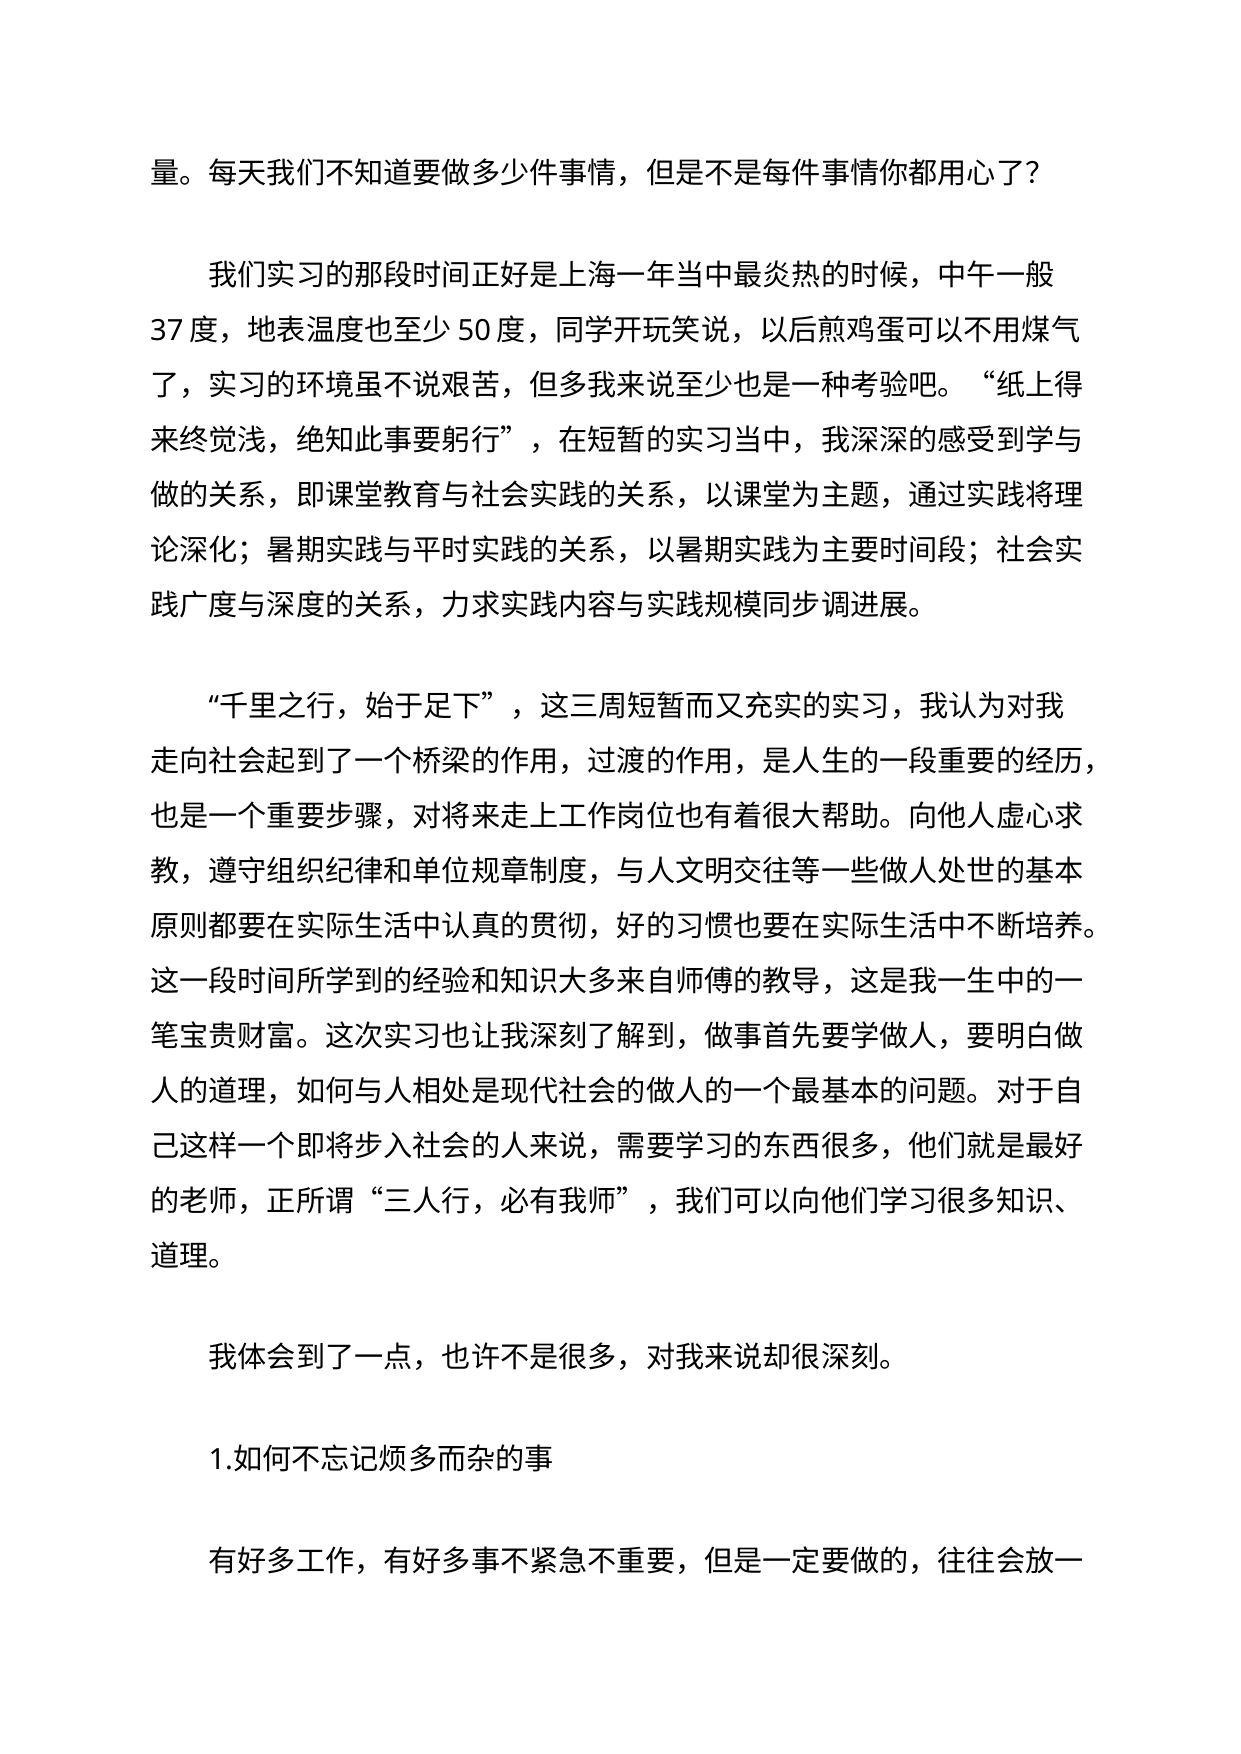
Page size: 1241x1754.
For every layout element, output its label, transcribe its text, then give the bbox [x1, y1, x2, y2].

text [150, 150, 1090, 192]
text 我体会到了一点，也许不是很多，对我来说却很深刻。 [150, 1334, 1090, 1376]
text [150, 1538, 1090, 1580]
text “千里之行，始于足下”，这三周短暂而又充实的实习，我认为对我走向社会起到了一个桥梁的作用，过渡的作用，是人生的一段重要的经历，也是一个重要步骤，对将来走上工作岗位也有着很大帮助。向他人虚心求教，遵守组织纪律和单位规章制度，与人文明交往等一些做人处世的基本原则都要在实际生活中认真的贯彻，好的习惯也要在实际生活中不断培养。这一段时间所学到的经验和知识大多来自师傅的教导，这是我一生中的一笔宝贵财富。这次实习也让我深刻了解到，做事首先要学做人，要明白做人的道理，如何与人相处是现代社会的做人的一个最基本的问题。对于自己这样一个即将步入社会的人来说，需要学习的东西很多，他们就是最好的老师，正所谓“三人行，必有我师”，我们可以向他们学习很多知识、道理。 [150, 683, 1090, 1274]
text 我们实习的那段时间正好是上海一年当中最炎热的时候，中午一般37度，地表温度也至少50度，同学开玩笑说，以后煎鸡蛋可以不用煤气了，实习的环境虽不说艰苦，但多我来说至少也是一种考验吧。“纸上得来终觉浅，绝知此事要躬行”，在短暂的实习当中，我深深的感受到学与做的关系，即课堂教育与社会实践的关系，以课堂为主题，通过实践将理论深化；暑期实践与平时实践的关系，以暑期实践为主要时间段；社会实践广度与深度的关系，力求实践内容与实践规模同步调进展。 [150, 252, 1090, 623]
text 1.如何不忘记烦多而杂的事 [150, 1436, 1090, 1478]
